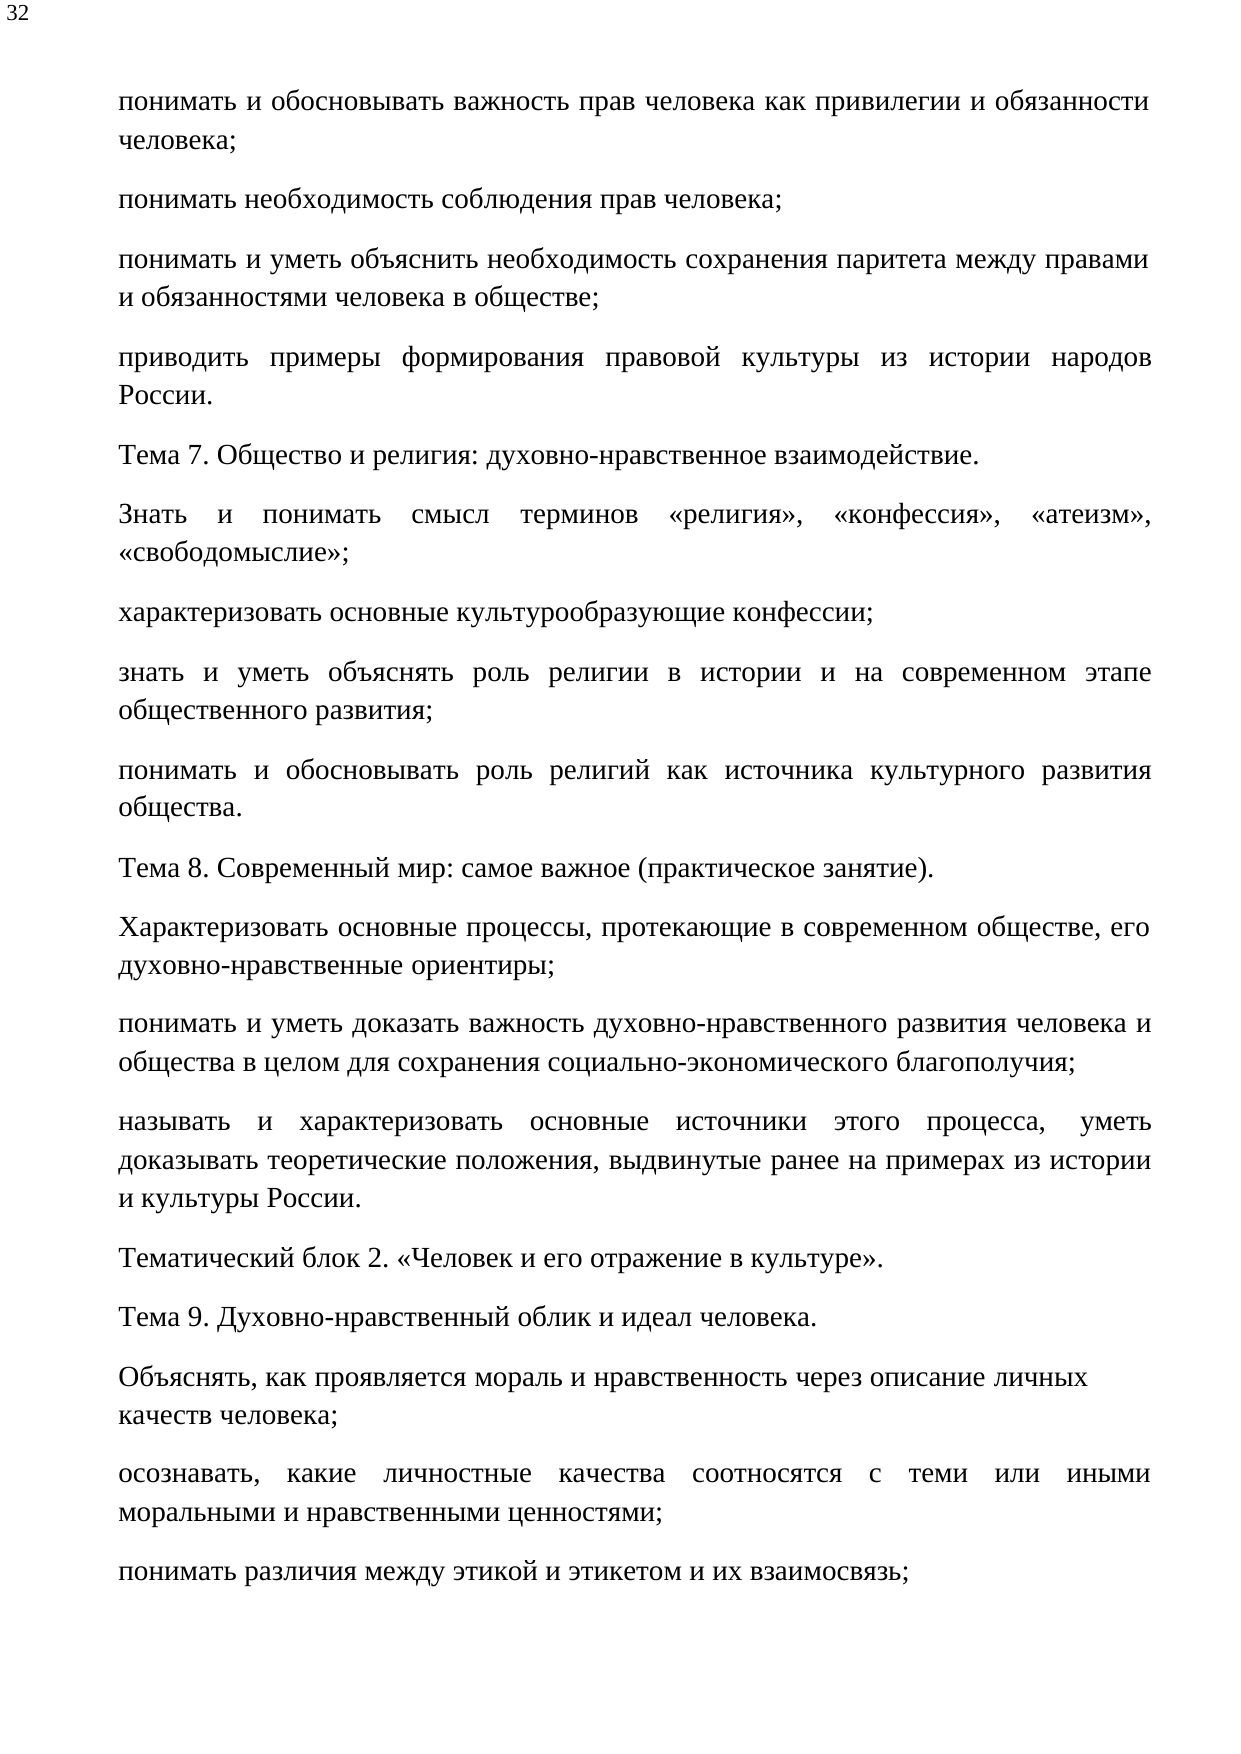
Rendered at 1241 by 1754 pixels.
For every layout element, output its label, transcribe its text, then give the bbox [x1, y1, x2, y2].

text Тематический блок 2. «Человек и его отражение в культуре». Тема 9. Духовно-нравственный облик и идеал человека. [118, 1240, 917, 1333]
text Тема 8. Современный мир: самое важное (практическое занятие). [118, 850, 1180, 883]
text называть и характеризовать основные источники этого процесса, уметь доказывать теоретические положения, выдвинутые ранее на примерах из истории и культуры России. [118, 1103, 1152, 1214]
text характеризовать основные культурообразующие конфессии; [118, 594, 1180, 628]
text понимать различия между этикой и этикетом и их взаимосвязь; [118, 1553, 1180, 1586]
text понимать необходимость соблюдения прав человека; [118, 181, 1180, 215]
text Тема 7. Общество и религия: духовно-нравственное взаимодействие. [118, 437, 1180, 470]
text приводить примеры формирования правовой культуры из истории народов России. [118, 339, 1152, 411]
text осознавать, какие личностные качества соотносятся с теми или иными моральными и нравственными ценностями; [118, 1456, 1151, 1528]
text знать и уметь объяснять роль религии в истории и на современном этапе общественного развития; [118, 654, 1152, 726]
text Характеризовать основные процессы, протекающие в современном обществе, его духовно-нравственные ориентиры; [118, 909, 1151, 981]
text понимать и обосновывать роль религий как источника культурного развития общества. [118, 752, 1152, 823]
text понимать и уметь объяснить необходимость сохранения паритета между правами и обязанностями человека в обществе; [118, 241, 1150, 313]
text понимать и уметь доказать важность духовно-нравственного развития человека и общества в целом для сохранения социально-экономического благополучия; [118, 1006, 1152, 1078]
text Знать и понимать смысл терминов «религия», «конфессия», «атеизм», [118, 496, 1180, 529]
text Объяснять, как проявляется мораль и нравственность через описание личных качеств человека; [118, 1359, 1148, 1431]
text «свободомыслие»; [118, 534, 1180, 568]
text понимать и обосновывать важность прав человека как привилегии и обязанности человека; [118, 83, 1151, 155]
